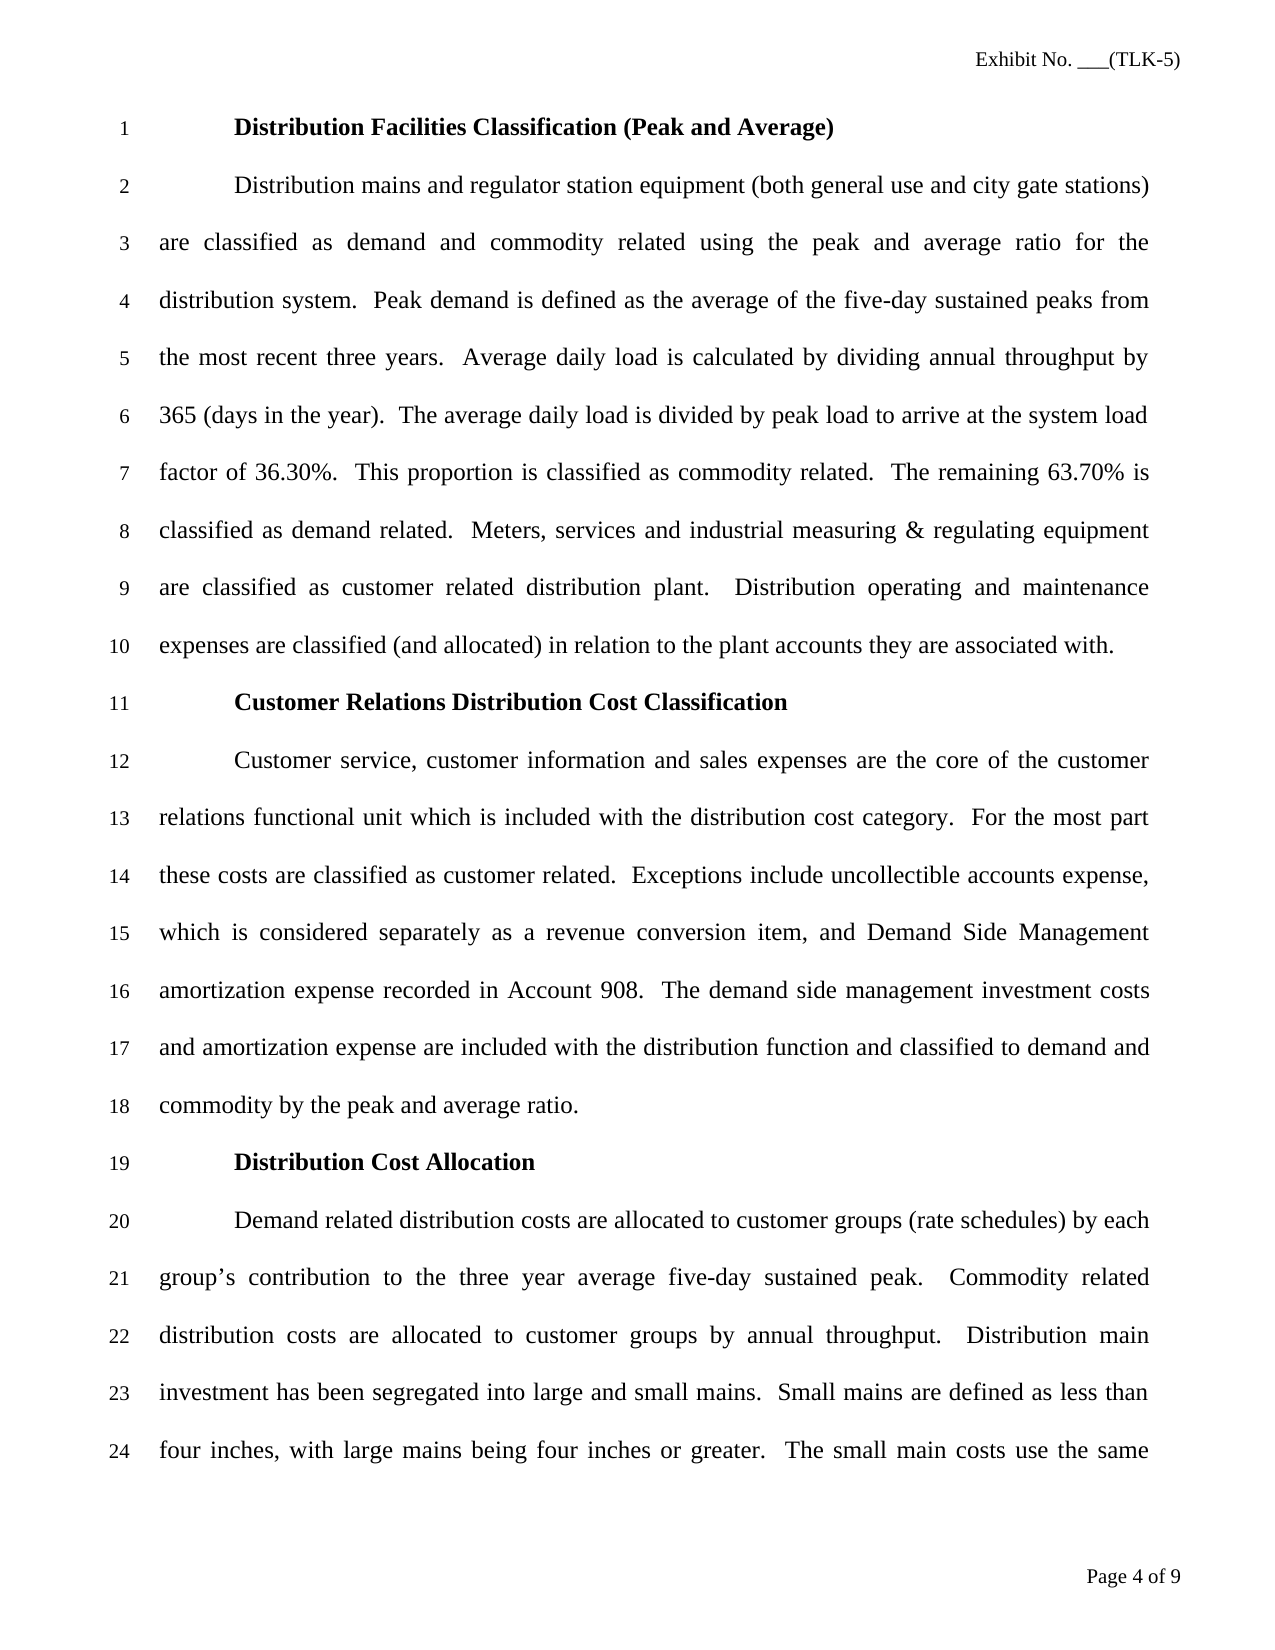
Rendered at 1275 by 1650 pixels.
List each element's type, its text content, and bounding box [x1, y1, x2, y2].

text Distribution Facilities Classification (Peak and Average) [159, 112, 1151, 141]
text Distribution mains and regulator station equipment (both general use and city gate stations) are classified as demand and commodity related using the peak and average ratio for the distribution system. Peak demand is defined as the average of the five-day sustained peaks from the most recent three years. Average daily load is calculated by dividing annual throughput by 365 (days in the year). The average daily load is divided by peak load to arrive at the system load factor of 36.30%. This proportion is classified as commodity related. The remaining 63.70% is classified as demand related. Meters, services and industrial measuring & regulating equipment are classified as customer related distribution plant. Distribution operating and maintenance expenses are classified (and allocated) in relation to the plant accounts they are associated with. [159, 170, 1151, 659]
text Customer Relations Distribution Cost Classification [159, 687, 1151, 716]
text Customer service, customer information and sales expenses are the core of the customer relations functional unit which is included with the distribution cost category. For the most part these costs are classified as customer related. Exceptions include uncollectible accounts expense, which is considered separately as a revenue conversion item, and Demand Side Management amortization expense recorded in Account 908. The demand side management investment costs and amortization expense are included with the distribution function and classified to demand and commodity by the peak and average ratio. [159, 745, 1151, 1119]
text Distribution Cost Allocation [159, 1147, 1151, 1176]
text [159, 1205, 1151, 1464]
